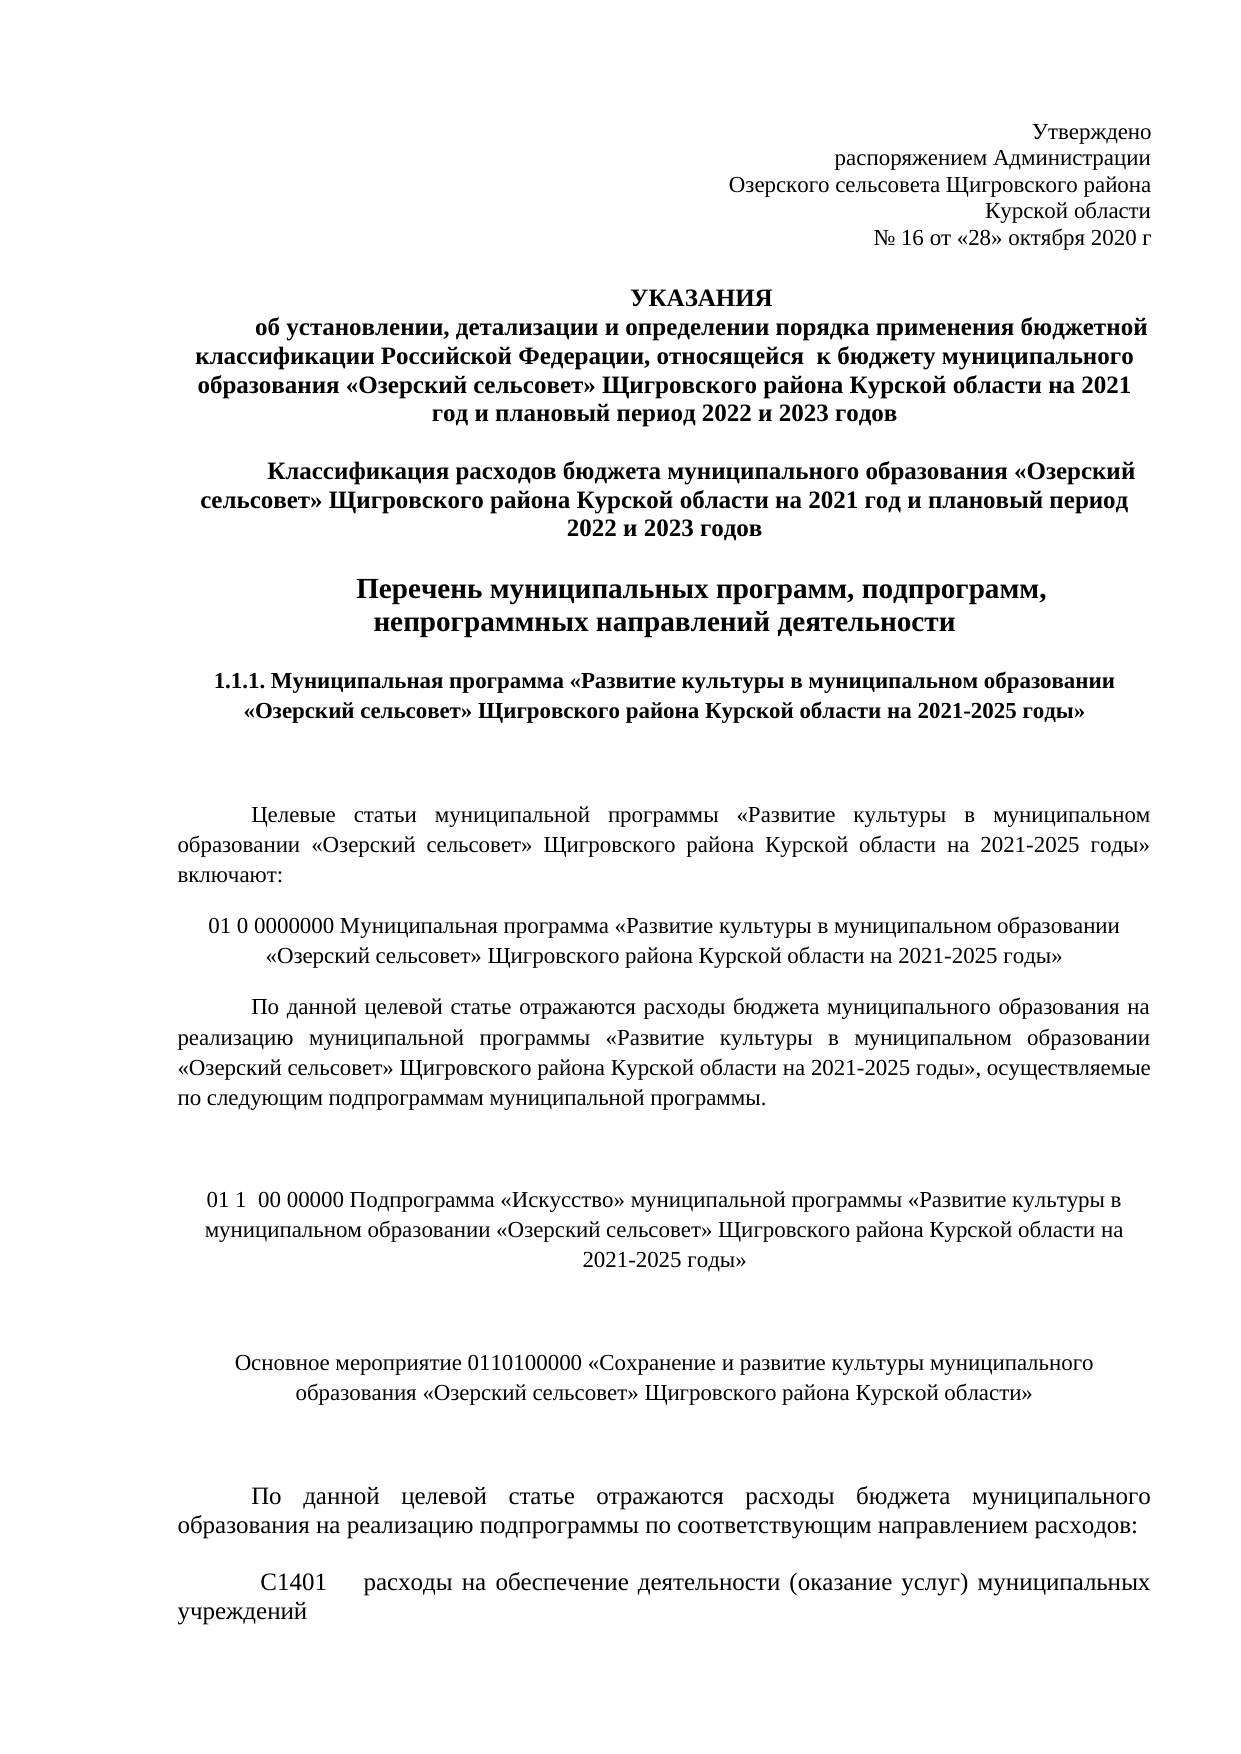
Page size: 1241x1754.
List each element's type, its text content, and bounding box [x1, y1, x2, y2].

text Целевые статьи муниципальной программы «Развитие культуры в муниципальном образовании «Озерский сельсовет» Щигровского района Курской области на 2021-2025 годы» включают: [177, 801, 1152, 887]
text С1401 расходы на обеспечение деятельности (оказание услуг) муниципальных учреждений [177, 1567, 1152, 1625]
text Курской области [177, 197, 1152, 223]
text Утверждено [177, 118, 1152, 144]
text По данной целевой статье отражаются расходы бюджета муниципального образования на реализацию муниципальной программы «Развитие культуры в муниципальном образовании «Озерский сельсовет» Щигровского района Курской области на 2021-2025 годы», осуществляемые по следующим подпрограммам муниципальной программы. [177, 993, 1152, 1110]
text Озерского сельсовета Щигровского района [177, 171, 1152, 197]
text распоряжением Администрации [177, 144, 1152, 171]
text Основное мероприятие 0110100000 «Сохранение и развитие культуры муниципального образования «Озерский сельсовет» Щигровского района Курской области» [177, 1349, 1152, 1405]
text Перечень муниципальных программ, подпрограмм, непрограммных направлений деятельности [177, 571, 1152, 638]
text Классификация расходов бюджета муниципального образования «Озерский сельсовет» Щигровского района Курской области на 2021 год и плановый период 2022 и 2023 годов [177, 456, 1152, 542]
text № 16 от «28» октября 2020 г [177, 223, 1152, 250]
text об установлении, детализации и определении порядка применения бюджетной классификации Российской Федерации, относящейся к бюджету муниципального образования «Озерский сельсовет» Щигровского района Курской области на 2021 год и плановый период 2022 и 2023 годов [177, 312, 1152, 427]
text По данной целевой статье отражаются расходы бюджета муниципального образования на реализацию подпрограммы по соответствующим направлением расходов: [177, 1481, 1152, 1538]
text УКАЗАНИЯ [177, 283, 1152, 312]
text 1.1.1. Муниципальная программа «Развитие культуры в муниципальном образовании «Озерский сельсовет» Щигровского района Курской области на 2021-2025 годы» [177, 667, 1152, 723]
text 01 1 00 00000 Подпрограмма «Искусство» муниципальной программы «Развитие культуры в муниципальном образовании «Озерский сельсовет» Щигровского района Курской области на 2021-2025 годы» [177, 1186, 1152, 1273]
text 01 0 0000000 Муниципальная программа «Развитие культуры в муниципальном образовании «Озерский сельсовет» Щигровского района Курской области на 2021-2025 годы» [177, 912, 1152, 969]
